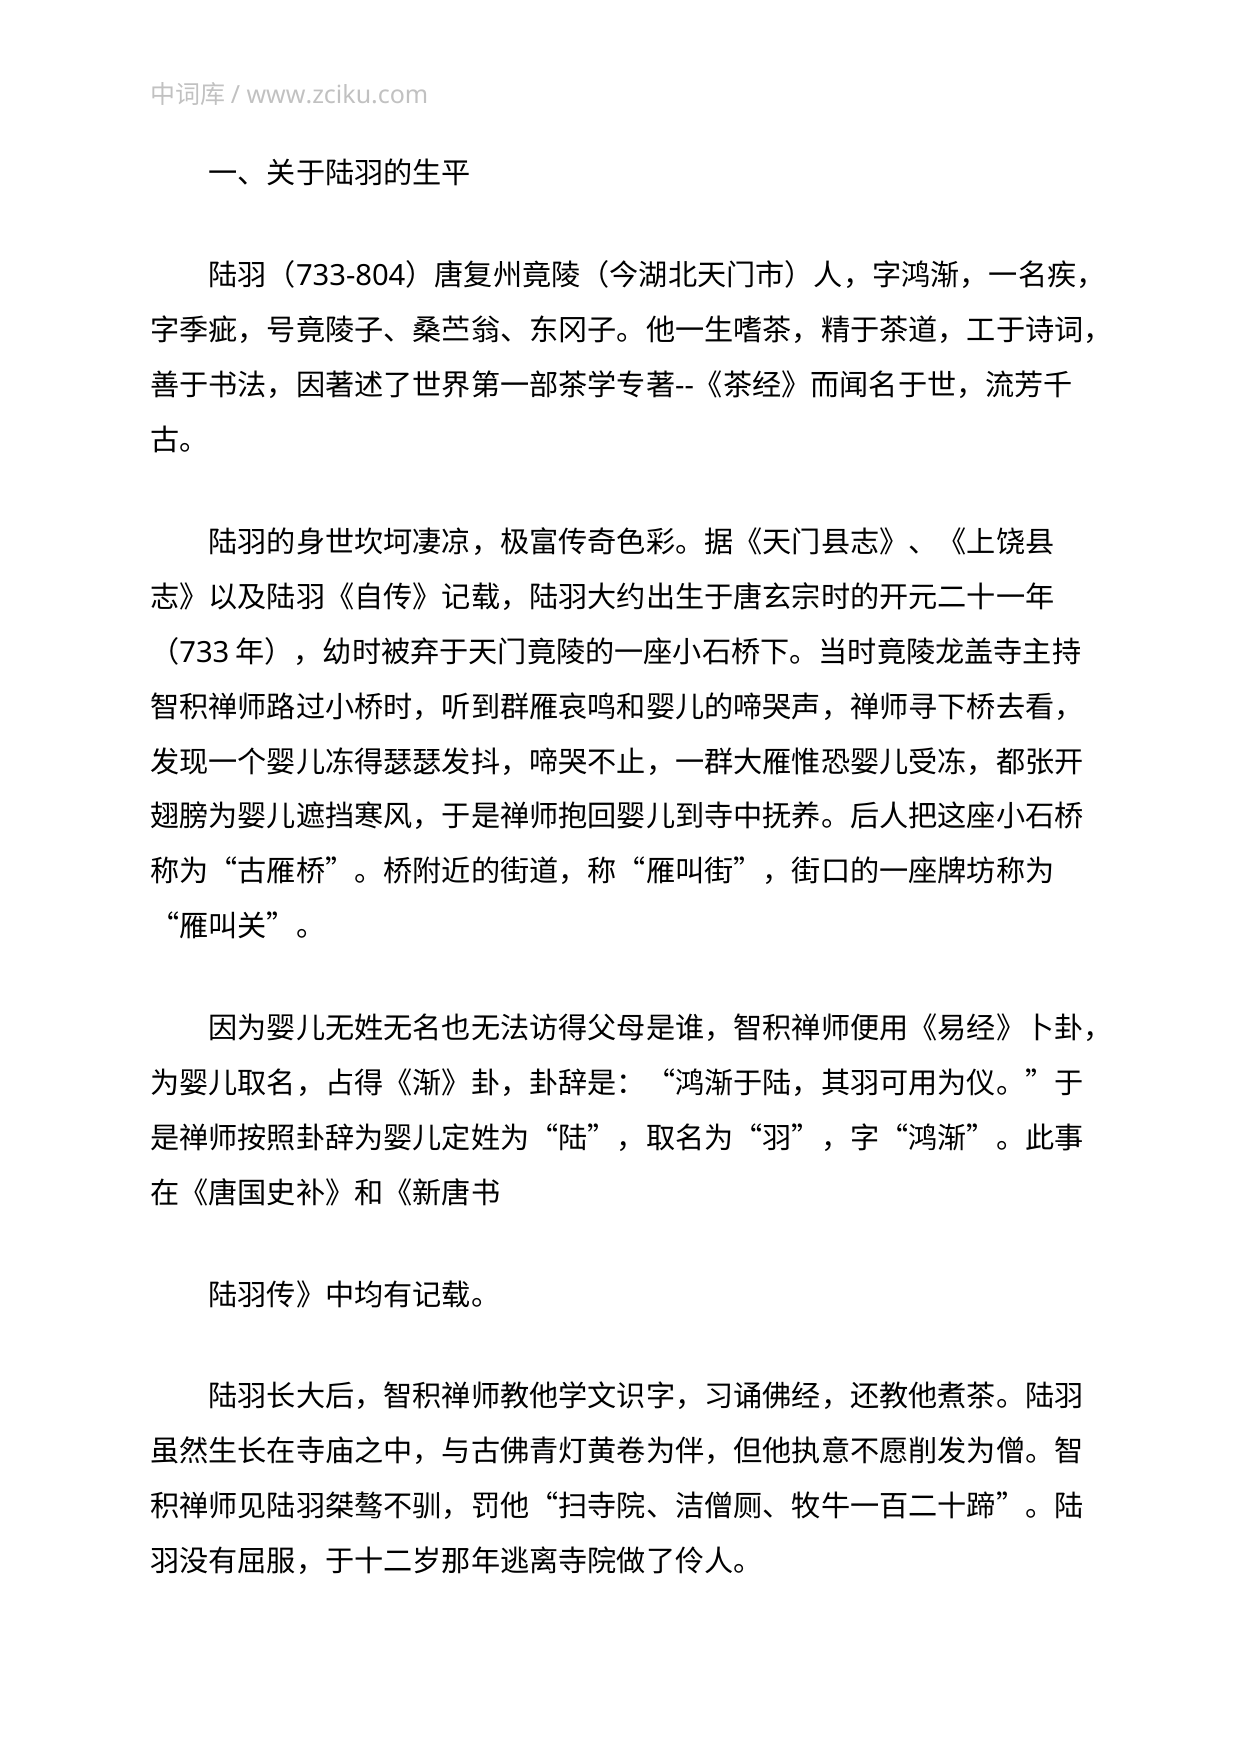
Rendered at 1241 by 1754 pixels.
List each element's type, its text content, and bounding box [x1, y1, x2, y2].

text 陆羽（733-804）唐复州竟陵（今湖北天门市）人，字鸿渐，一名疾，字季疵，号竟陵子、桑苎翁、东冈子。他一生嗜茶，精于茶道，工于诗词，善于书法，因著述了世界第一部茶学专著--《茶经》而闻名于世，流芳千古。 [150, 252, 1090, 459]
text 陆羽传》中均有记载。 [150, 1271, 1090, 1313]
text 陆羽长大后，智积禅师教他学文识字，习诵佛经，还教他煮茶。陆羽虽然生长在寺庙之中，与古佛青灯黄卷为伴，但他执意不愿削发为僧。智积禅师见陆羽桀骜不驯，罚他“扫寺院、洁僧厕、牧牛一百二十蹄”。陆羽没有屈服，于十二岁那年逃离寺院做了伶人。 [150, 1373, 1090, 1580]
text 因为婴儿无姓无名也无法访得父母是谁，智积禅师便用《易经》卜卦，为婴儿取名，占得《渐》卦，卦辞是：“鸿渐于陆，其羽可用为仪。”于是禅师按照卦辞为婴儿定姓为“陆”，取名为“羽”，字“鸿渐”。此事在《唐国史补》和《新唐书 [150, 1004, 1090, 1212]
text 一、关于陆羽的生平 [150, 150, 1090, 192]
text 陆羽的身世坎坷凄凉，极富传奇色彩。据《天门县志》、《上饶县志》以及陆羽《自传》记载，陆羽大约出生于唐玄宗时的开元二十一年（733年），幼时被弃于天门竟陵的一座小石桥下。当时竟陵龙盖寺主持智积禅师路过小桥时，听到群雁哀鸣和婴儿的啼哭声，禅师寻下桥去看，发现一个婴儿冻得瑟瑟发抖，啼哭不止，一群大雁惟恐婴儿受冻，都张开翅膀为婴儿遮挡寒风，于是禅师抱回婴儿到寺中抚养。后人把这座小石桥称为“古雁桥”。桥附近的街道，称“雁叫街”，街口的一座牌坊称为“雁叫关”。 [150, 518, 1090, 945]
